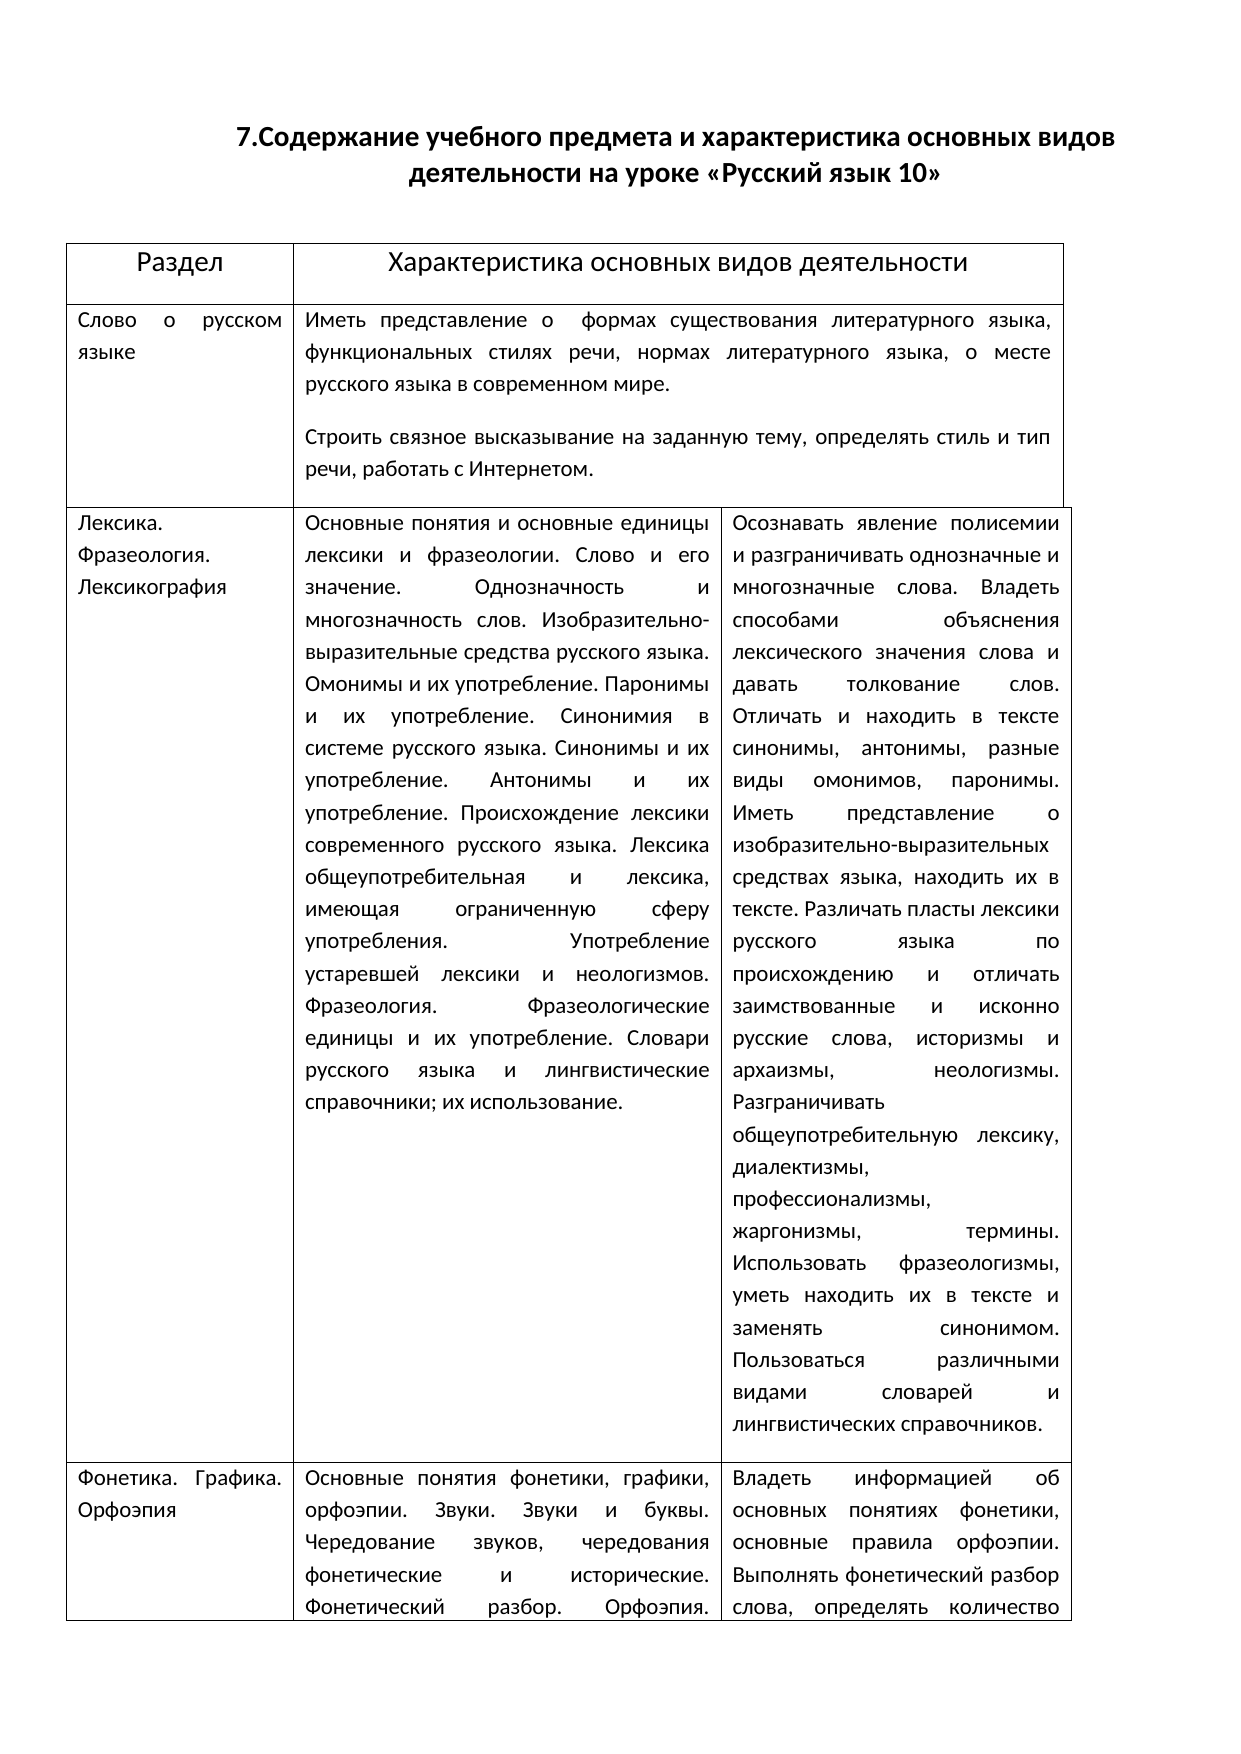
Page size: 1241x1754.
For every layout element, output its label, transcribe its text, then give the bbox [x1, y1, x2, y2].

table_cell Иметь представление о формах существования литературного языка, функциональных стилях речи, нормах литературного языка, о месте русского языка в современном мире. Строить связное высказывание на заданную тему, определять стиль и тип речи, работать с Интернетом. [294, 305, 1063, 507]
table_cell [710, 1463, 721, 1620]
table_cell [722, 1463, 1071, 1620]
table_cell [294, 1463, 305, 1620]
table_cell Осознавать явление полисемии и разграничивать однозначные и многозначные слова. Владеть способами объяснения лексического значения слова и давать толкование слов. Отличать и находить в тексте синонимы, антонимы, разные виды омонимов, паронимы. Иметь представление о изобразительно-выразительных средствах языка, находить их в тексте. Различать пласты лексики русского языка по происхождению и отличать заимствованные и исконно русские слова, историзмы и архаизмы, неологизмы. Разграничивать общеупотребительную лексику, диалектизмы, профессионализмы, жаргонизмы, термины. Использовать фразеологизмы, уметь находить их в тексте и заменять синонимом. Пользоваться различными видами словарей и лингвистических справочников. [722, 508, 1071, 1462]
table_header Раздел [67, 244, 293, 304]
table_cell Лексика. Фразеология. Лексикография [67, 508, 293, 1462]
table_cell Основные понятия и основные единицы лексики и фразеологии. Слово и его значение. Однозначность и многозначность слов. Изобразительно-выразительные средства русского языка. Омонимы и их употребление. Паронимы и их употребление. Синонимия в системе русского языка. Синонимы и их употребление. Антонимы и их употребление. Происхождение лексики современного русского языка. Лексика общеупотребительная и лексика, имеющая ограниченную сферу употребления. Употребление устаревшей лексики и неологизмов. Фразеология. Фразеологические единицы и их употребление. Словари русского языка и лингвистические справочники; их использование. [294, 508, 721, 1462]
table_header Характеристика основных видов деятельности [294, 244, 1063, 304]
text 7.Содержание учебного предмета и характеристика основных видов деятельности на уроке «Русский язык 10» [200, 118, 1152, 189]
table_cell Слово о русском языке [67, 305, 293, 507]
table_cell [67, 1463, 293, 1620]
